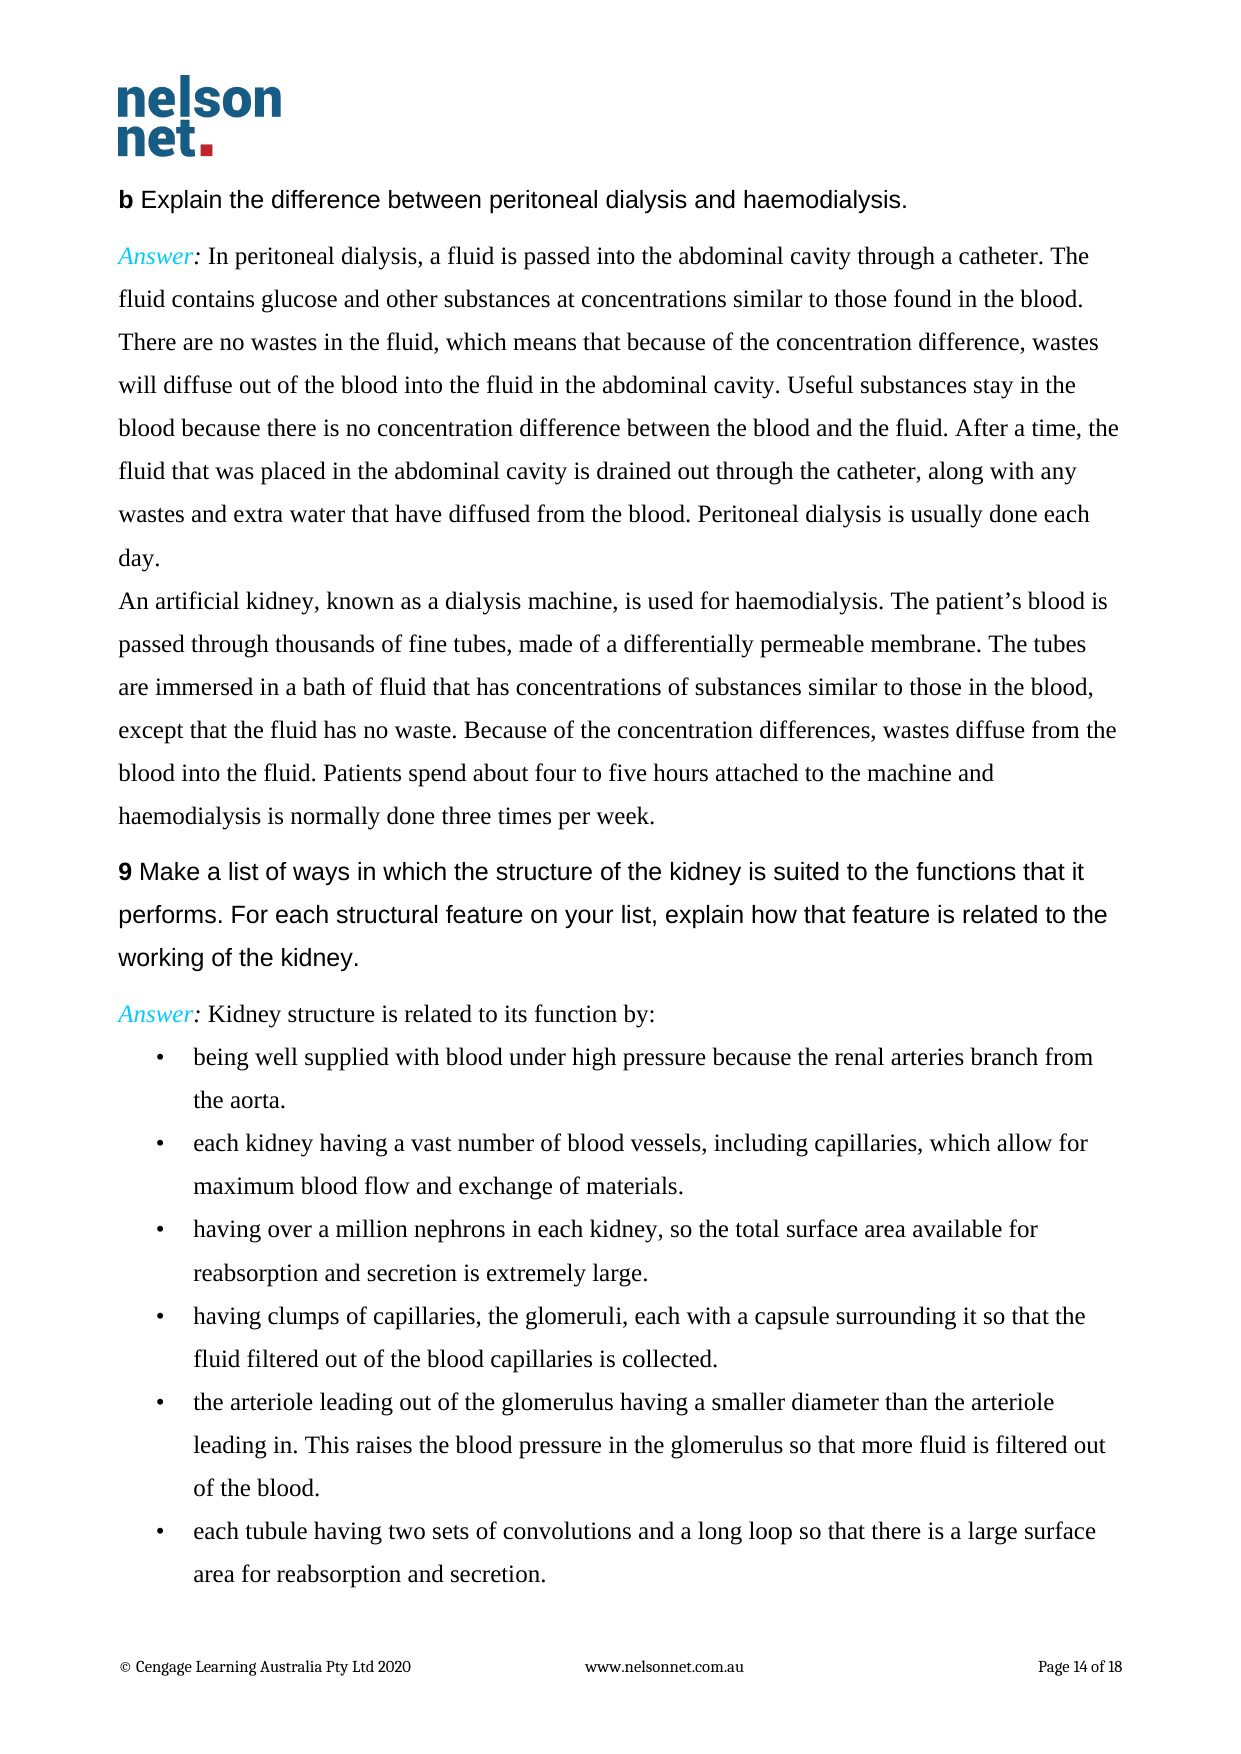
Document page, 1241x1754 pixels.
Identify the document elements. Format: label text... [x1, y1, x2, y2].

list each kidney having a vast number of blood vessels, including capillaries, which allow for maximum blood flow and exchange of materials. [156, 1128, 1122, 1200]
text Answer: In peritoneal dialysis, a fluid is passed into the abdominal cavity through a catheter. The fluid contains glucose and other substances at concentrations similar to those found in the blood. There are no wastes in the fluid, which means that because of the concentration difference, wastes will diffuse out of the blood into the fluid in the abdominal cavity. Useful substances stay in the blood because there is no concentration difference between the blood and the fluid. After a time, the fluid that was placed in the abdominal cavity is drained out through the catheter, along with any wastes and extra water that have diffused from the blood. Peritoneal dialysis is usually done each day. [118, 241, 1122, 571]
text Answer: Kidney structure is related to its function by: [118, 999, 1122, 1028]
picture [118, 75, 281, 157]
text 9 Make a list of ways in which the structure of the kidney is suited to the functions that it performs. For each structural feature on your list, explain how that feature is related to the working of the kidney. [118, 857, 1122, 972]
list each tubule having two sets of convolutions and a long loop so that there is a large surface area for reabsorption and secretion. [156, 1516, 1122, 1588]
text An artificial kidney, known as a dialysis machine, is used for haemodialysis. The patient’s blood is passed through thousands of fine tubes, made of a differentially permeable membrane. The tubes are immersed in a bath of fluid that has concentrations of substances similar to those in the blood, except that the fluid has no waste. Because of the concentration differences, wastes diffuse from the blood into the fluid. Patients spend about four to five hours attached to the machine and haemodialysis is normally done three times per week. [118, 586, 1122, 830]
text b Explain the difference between peritoneal dialysis and haemodialysis. [118, 185, 1122, 214]
list having clumps of capillaries, the glomeruli, each with a capsule surrounding it so that the fluid filtered out of the blood capillaries is collected. [156, 1301, 1122, 1373]
list the arteriole leading out of the glomerulus having a smaller diameter than the arteriole leading in. This raises the blood pressure in the glomerulus so that more fluid is filtered out of the blood. [156, 1387, 1122, 1502]
list having over a million nephrons in each kidney, so the total surface area available for reabsorption and secretion is extremely large. [156, 1214, 1122, 1286]
list being well supplied with blood under high pressure because the renal arteries branch from the aorta. [156, 1042, 1122, 1114]
